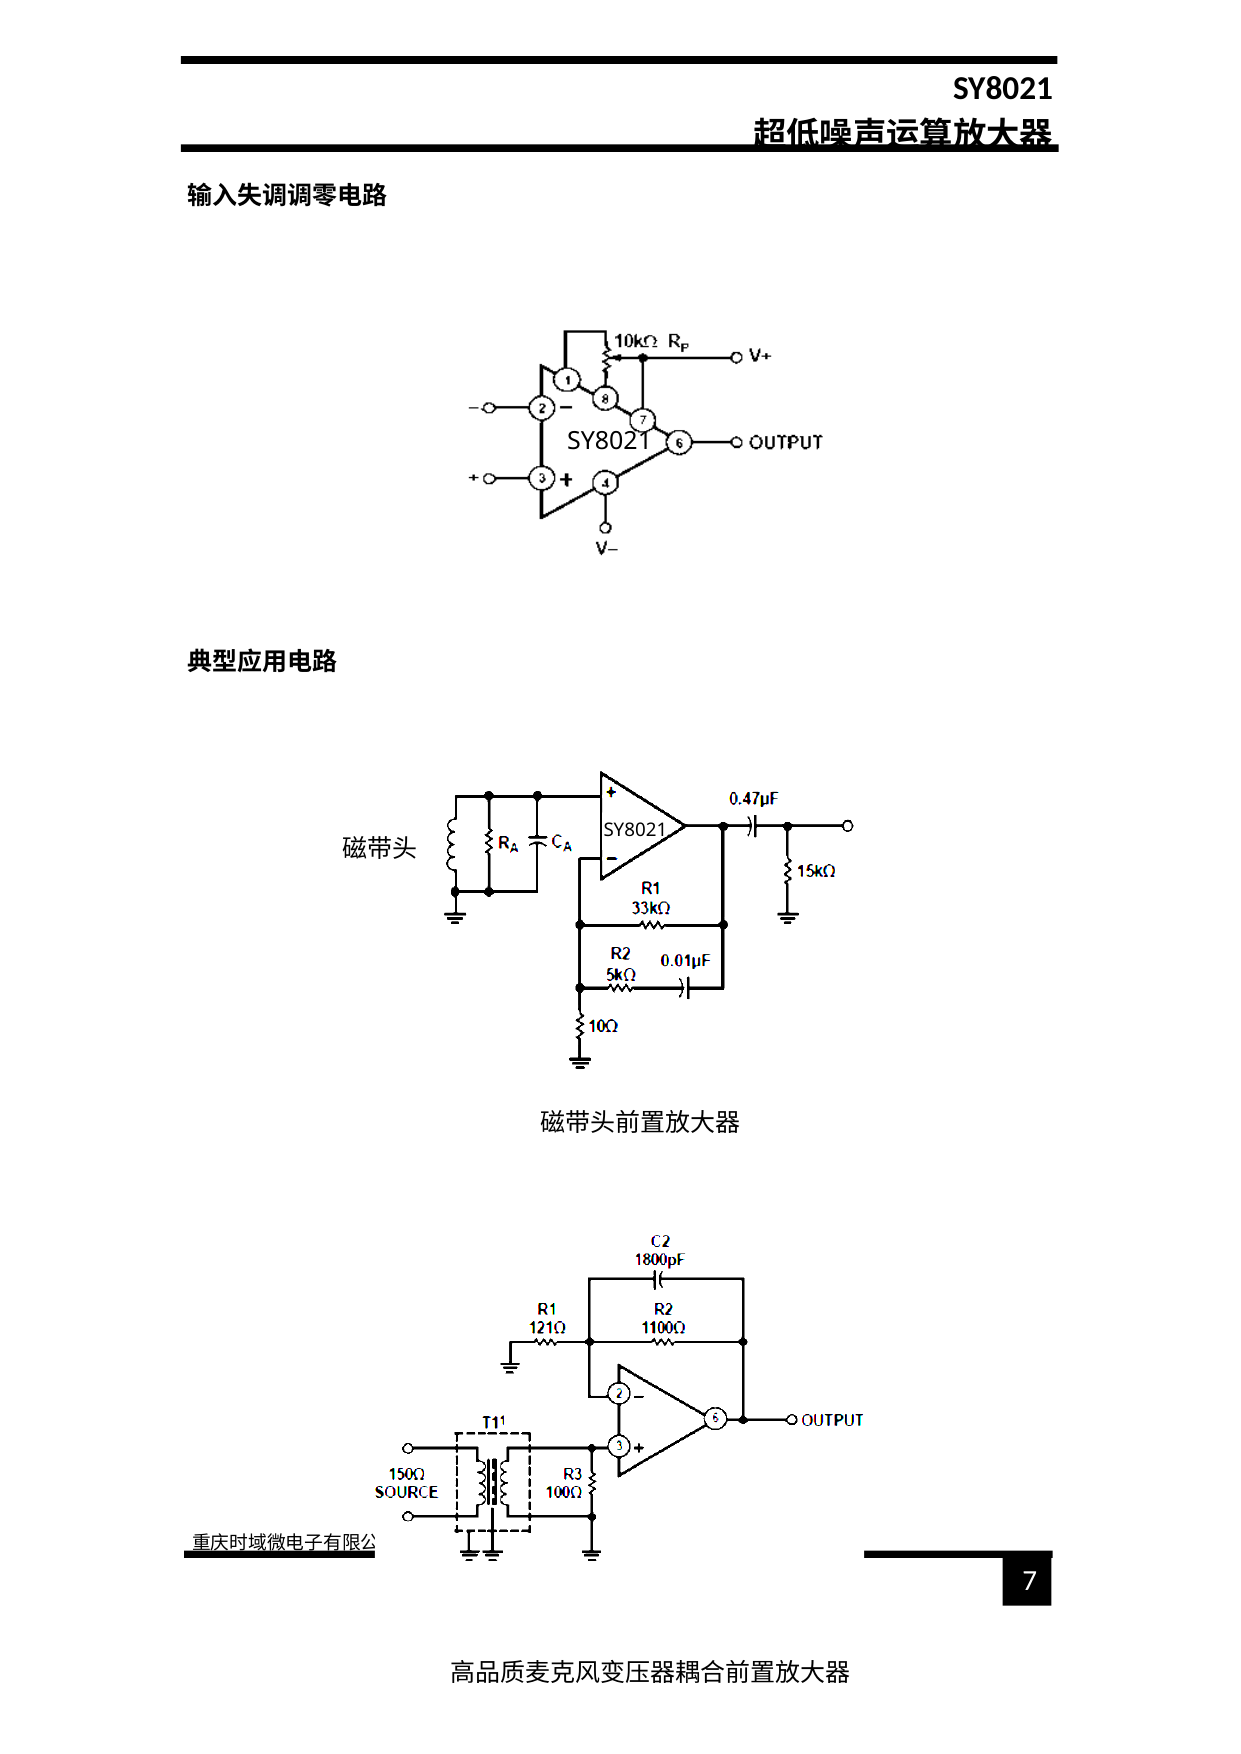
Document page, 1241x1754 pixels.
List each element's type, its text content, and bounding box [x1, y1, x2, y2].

picture [374, 756, 866, 1132]
picture [451, 310, 830, 572]
list 典型应用电路 [187, 627, 1055, 692]
text 输入失调调零电路 [187, 161, 1053, 226]
picture [374, 1232, 865, 1606]
